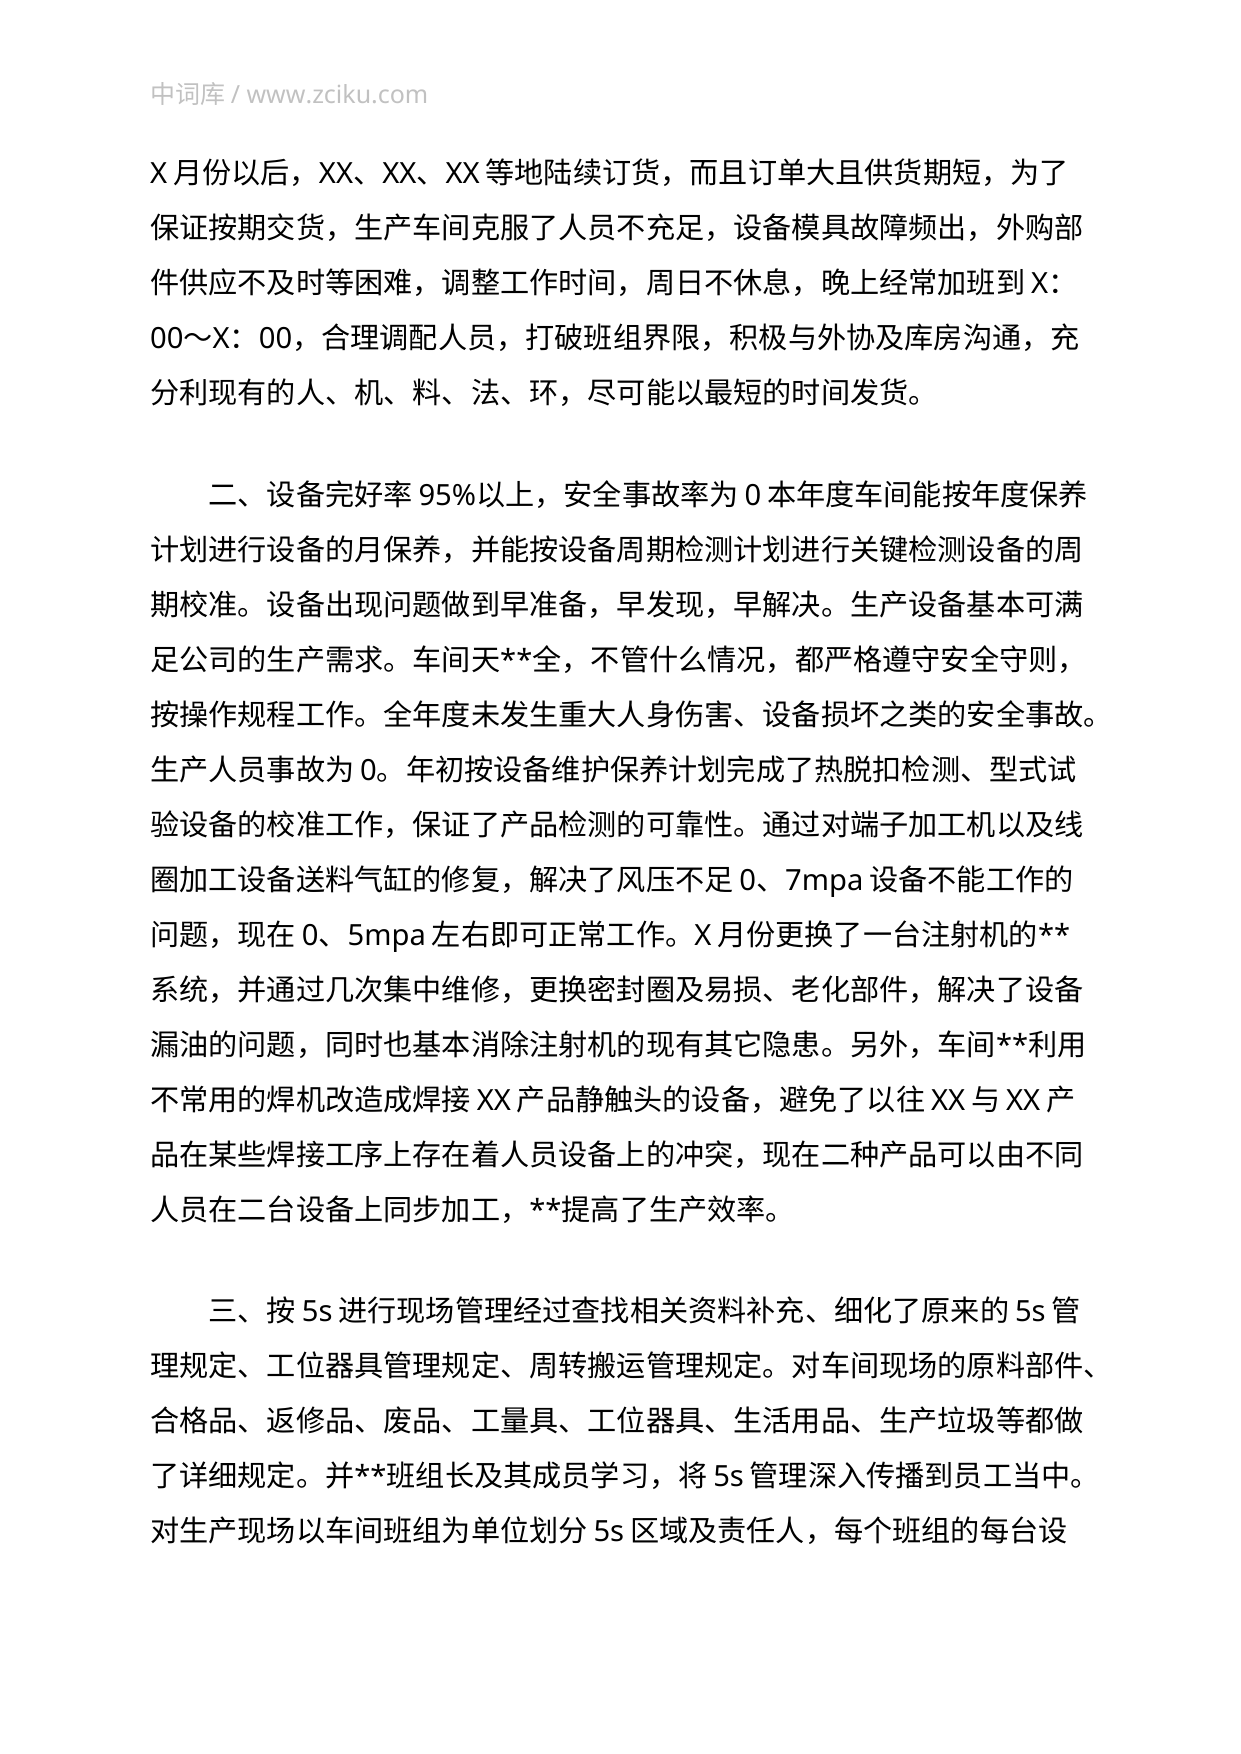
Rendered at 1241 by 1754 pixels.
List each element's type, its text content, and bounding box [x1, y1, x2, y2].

text 二、设备完好率95%以上，安全事故率为0本年度车间能按年度保养计划进行设备的月保养，并能按设备周期检测计划进行关键检测设备的周期校准。设备出现问题做到早准备，早发现，早解决。生产设备基本可满足公司的生产需求。车间天**全，不管什么情况，都严格遵守安全守则，按操作规程工作。全年度未发生重大人身伤害、设备损坏之类的安全事故。生产人员事故为0。年初按设备维护保养计划完成了热脱扣检测、型式试验设备的校准工作，保证了产品检测的可靠性。通过对端子加工机以及线圈加工设备送料气缸的修复，解决了风压不足0、7mpa设备不能工作的问题，现在0、5mpa左右即可正常工作。X月份更换了一台注射机的**系统，并通过几次集中维修，更换密封圈及易损、老化部件，解决了设备漏油的问题，同时也基本消除注射机的现有其它隐患。另外，车间**利用不常用的焊机改造成焊接XX产品静触头的设备，避免了以往XX与XX产品在某些焊接工序上存在着人员设备上的冲突，现在二种产品可以由不同人员在二台设备上同步加工，**提高了生产效率。 [150, 472, 1090, 1228]
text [150, 150, 1090, 412]
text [150, 1288, 1090, 1550]
